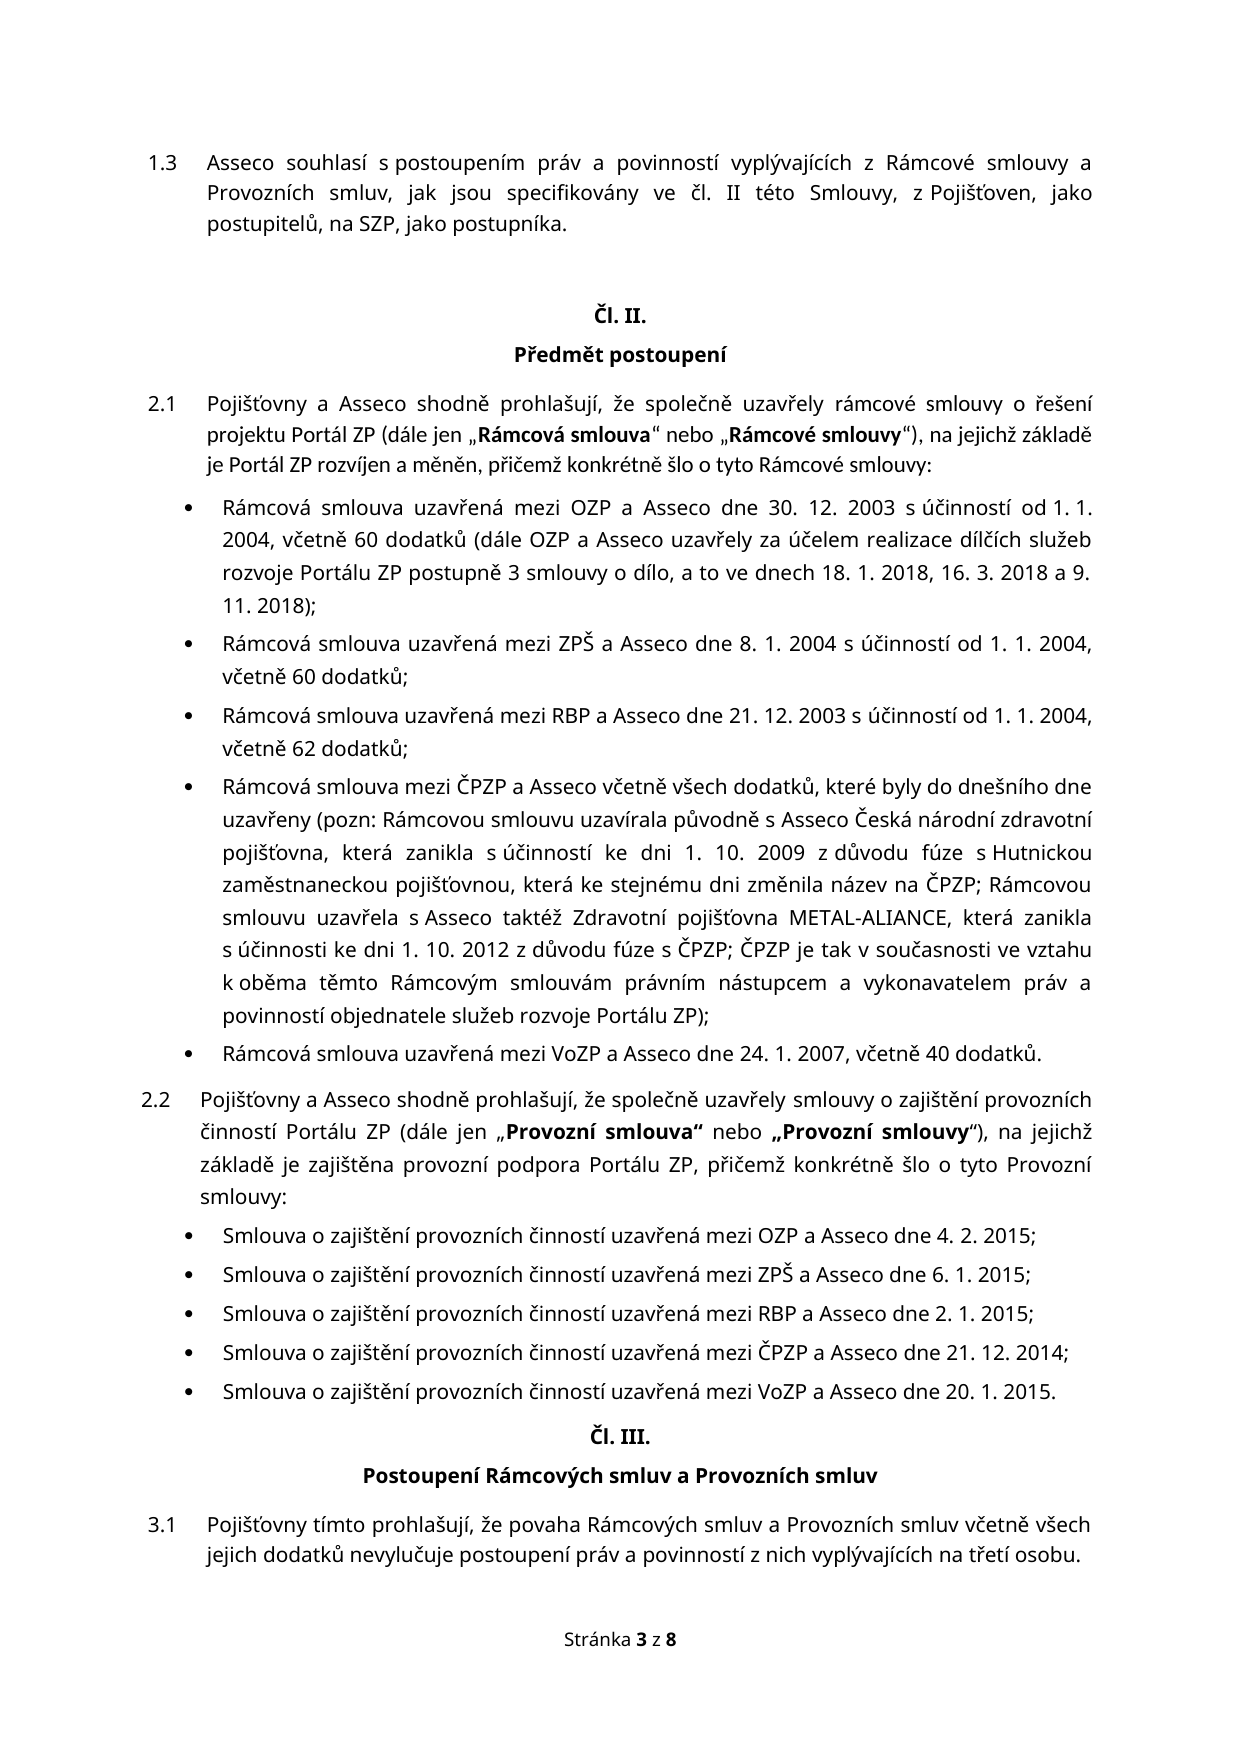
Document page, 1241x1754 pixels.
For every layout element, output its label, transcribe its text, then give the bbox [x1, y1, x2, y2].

list Rámcová smlouva mezi ČPZP a Asseco včetně všech dodatků, které byly do dnešního dne uzavřeny (pozn: Rámcovou smlouvu uzavírala původně s Asseco Česká národní zdravotní pojišťovna, která zanikla s účinností ke dni 1. 10. 2009 z důvodu fúze s Hutnickou zaměstnaneckou pojišťovnou, která ke stejnému dni změnila název na ČPZP; Rámcovou smlouvu uzavřela s Asseco taktéž Zdravotní pojišťovna METAL-ALIANCE, která zanikla s účinnosti ke dni 1. 10. 2012 z důvodu fúze s ČPZP; ČPZP je tak v současnosti ve vztahu k oběma těmto Rámcovým smlouvám právním nástupcem a vykonavatelem práv a povinností objednatele služeb rozvoje Portálu ZP); [185, 772, 1093, 1029]
text Čl. II. [148, 301, 1093, 330]
list Pojišťovny a Asseco shodně prohlašují, že společně uzavřely rámcové smlouvy o řešení projektu Portál ZP (dále jen „Rámcová smlouva“ nebo „Rámcové smlouvy“), na jejichž základě je Portál ZP rozvíjen a měněn, přičemž konkrétně šlo o tyto Rámcové smlouvy: [148, 389, 1093, 478]
list Smlouva o zajištění provozních činností uzavřená mezi ČPZP a Asseco dne 21. 12. 2014; [185, 1338, 1093, 1366]
text Čl. III. [148, 1422, 1093, 1450]
text Předmět postoupení [148, 340, 1093, 368]
list Rámcová smlouva uzavřená mezi RBP a Asseco dne 21. 12. 2003 s účinností od 1. 1. 2004, včetně 62 dodatků; [185, 701, 1093, 762]
list Smlouva o zajištění provozních činností uzavřená mezi OZP a Asseco dne 4. 2. 2015; [185, 1221, 1093, 1250]
text Postoupení Rámcových smluv a Provozních smluv [148, 1461, 1093, 1489]
list Smlouva o zajištění provozních činností uzavřená mezi RBP a Asseco dne 2. 1. 2015; [185, 1299, 1093, 1327]
list Smlouva o zajištění provozních činností uzavřená mezi ZPŠ a Asseco dne 6. 1. 2015; [185, 1260, 1093, 1289]
list Pojišťovny tímto prohlašují, že povaha Rámcových smluv a Provozních smluv včetně všech jejich dodatků nevylučuje postoupení práv a povinností z nich vyplývajících na třetí osobu. [148, 1510, 1093, 1569]
list Rámcová smlouva uzavřená mezi ZPŠ a Asseco dne 8. 1. 2004 s účinností od 1. 1. 2004, včetně 60 dodatků; [185, 629, 1093, 691]
list Rámcová smlouva uzavřená mezi OZP a Asseco dne 30. 12. 2003 s účinností od 1. 1. 2004, včetně 60 dodatků (dále OZP a Asseco uzavřely za účelem realizace dílčích služeb rozvoje Portálu ZP postupně 3 smlouvy o dílo, a to ve dnech 18. 1. 2018, 16. 3. 2018 a 9. 11. 2018); [185, 493, 1093, 619]
list Rámcová smlouva uzavřená mezi VoZP a Asseco dne 24. 1. 2007, včetně 40 dodatků. [185, 1039, 1093, 1068]
list Asseco souhlasí s postoupením práv a povinností vyplývajících z Rámcové smlouvy a Provozních smluv, jak jsou specifikovány ve čl. II této Smlouvy, z Pojišťoven, jako postupitelů, na SZP, jako postupníka. [148, 148, 1093, 237]
list Smlouva o zajištění provozních činností uzavřená mezi VoZP a Asseco dne 20. 1. 2015. [185, 1377, 1093, 1405]
list Pojišťovny a Asseco shodně prohlašují, že společně uzavřely smlouvy o zajištění provozních činností Portálu ZP (dále jen „Provozní smlouva“ nebo „Provozní smlouvy“), na jejichž základě je zajištěna provozní podpora Portálu ZP, přičemž konkrétně šlo o tyto Provozní smlouvy: [141, 1085, 1093, 1211]
